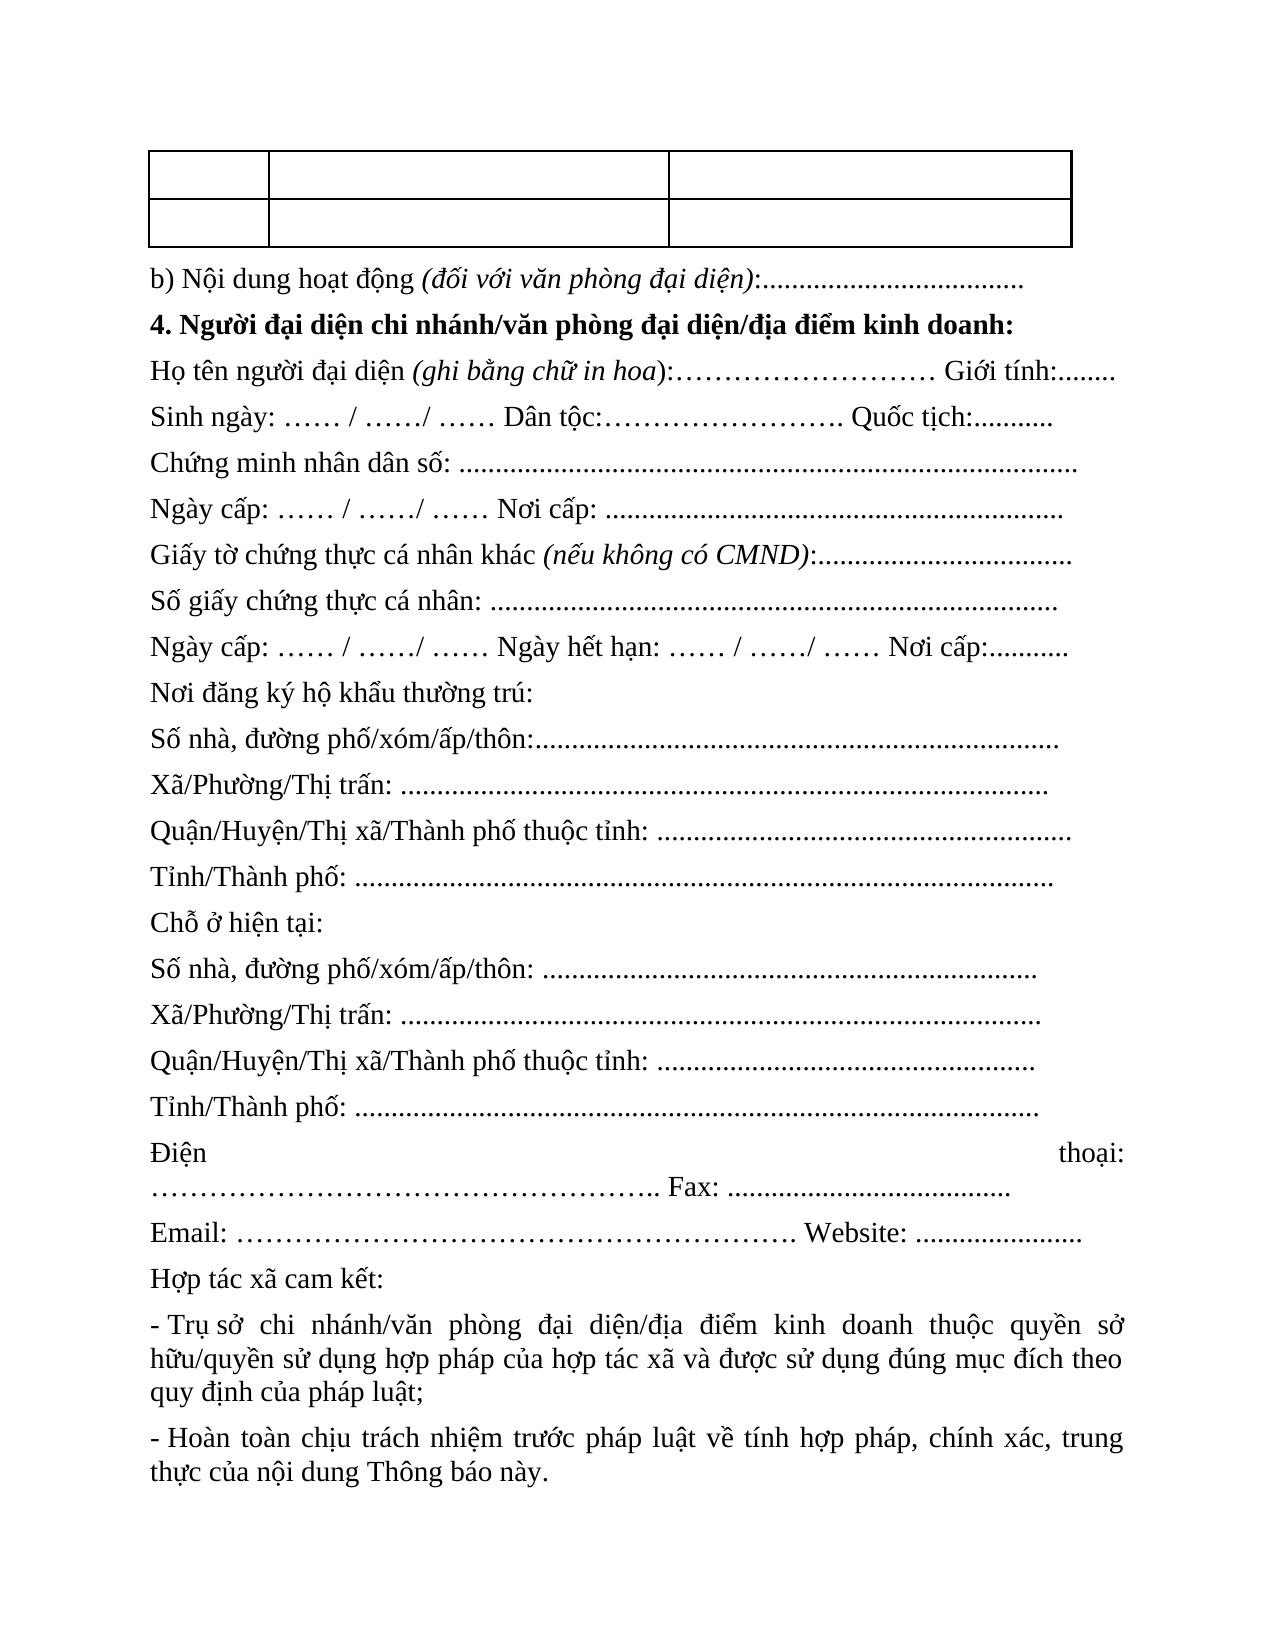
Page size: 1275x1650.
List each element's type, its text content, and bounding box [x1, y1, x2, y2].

text Chỗ ở hiện tại: [150, 905, 1125, 939]
text Email: …………………………………………………. Website: ....................... [150, 1215, 1125, 1249]
text Xã/Phường/Thị trấn: ......................................................................................... [150, 767, 1125, 801]
text Xã/Phường/Thị trấn: ........................................................................................ [150, 997, 1125, 1031]
table_cell [270, 152, 668, 198]
table_cell [150, 200, 268, 246]
table_cell [270, 200, 668, 246]
text Ngày cấp: …… / ……/ …… Ngày hết hạn: …… / ……/ …… Nơi cấp:........... [150, 629, 1125, 663]
text Quận/Huyện/Thị xã/Thành phố thuộc tỉnh: .................................................... [150, 1043, 1125, 1077]
text Điện thoại:…………………………………………….. Fax: ....................................... [150, 1136, 1125, 1203]
text Sinh ngày: …… / ……/ …… Dân tộc:……………………. Quốc tịch:........... [150, 399, 1125, 432]
text Số nhà, đường phố/xóm/ấp/thôn: .................................................................... [150, 951, 1125, 985]
text - Trụ sở chi nhánh/văn phòng đại diện/địa điểm kinh doanh thuộc quyền sở hữu/quyền sử dụng hợp pháp của hợp tác xã và được sử dụng đúng mục đích theo quy định của pháp luật; [150, 1307, 1125, 1408]
text b) Nội dung hoạt động (đối với văn phòng đại diện):.................................... [150, 261, 1125, 294]
text - Hoàn toàn chịu trách nhiệm trước pháp luật về tính hợp pháp, chính xác, trung thực của nội dung Thông báo này. [150, 1420, 1125, 1487]
text Họ tên người đại diện (ghi bằng chữ in hoa):……………………… Giới tính:........ [150, 353, 1125, 386]
text Hợp tác xã cam kết: [150, 1261, 1125, 1295]
text Giấy tờ chứng thực cá nhân khác (nếu không có CMND):................................... [150, 537, 1125, 571]
text Tỉnh/Thành phố: ................................................................................................ [150, 859, 1125, 893]
text Quận/Huyện/Thị xã/Thành phố thuộc tỉnh: ......................................................... [150, 813, 1125, 847]
table_cell [150, 152, 268, 198]
text Số giấy chứng thực cá nhân: .............................................................................. [150, 583, 1125, 617]
text 4. Người đại diện chi nhánh/văn phòng đại diện/địa điểm kinh doanh: [150, 307, 1125, 340]
text Chứng minh nhân dân số: ..................................................................................... [150, 445, 1125, 478]
table_cell [670, 152, 1070, 198]
text Ngày cấp: …… / ……/ …… Nơi cấp: ............................................................... [150, 491, 1125, 524]
text Nơi đăng ký hộ khẩu thường trú: [150, 675, 1125, 709]
table_cell [670, 200, 1070, 246]
text Số nhà, đường phố/xóm/ấp/thôn:........................................................................ [150, 721, 1125, 755]
text Tỉnh/Thành phố: .............................................................................................. [150, 1089, 1125, 1123]
